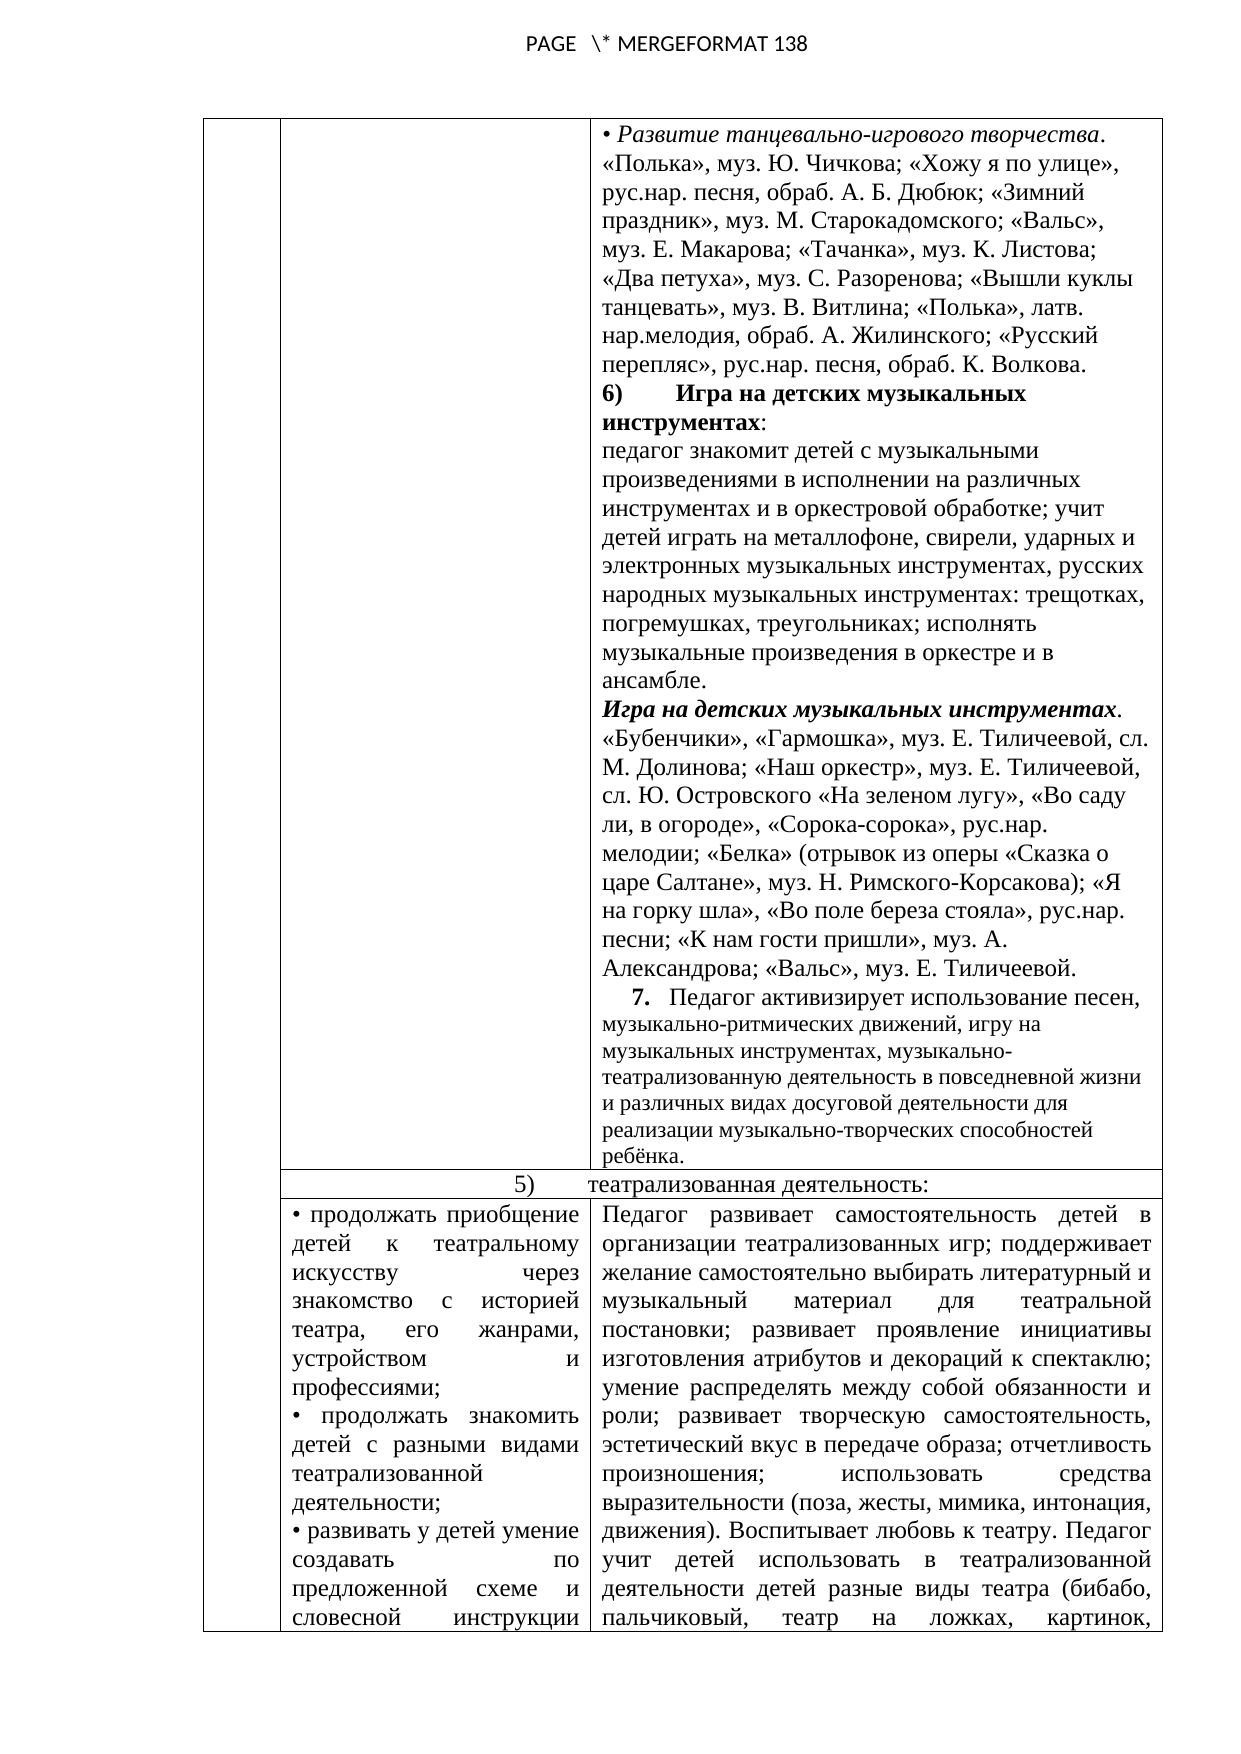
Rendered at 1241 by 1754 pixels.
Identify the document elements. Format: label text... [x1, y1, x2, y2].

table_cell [591, 1199, 1162, 1631]
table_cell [591, 119, 1162, 1168]
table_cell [281, 1199, 590, 1631]
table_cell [281, 119, 590, 1168]
table_cell 5) театрализованная деятельность: [281, 1170, 1162, 1198]
